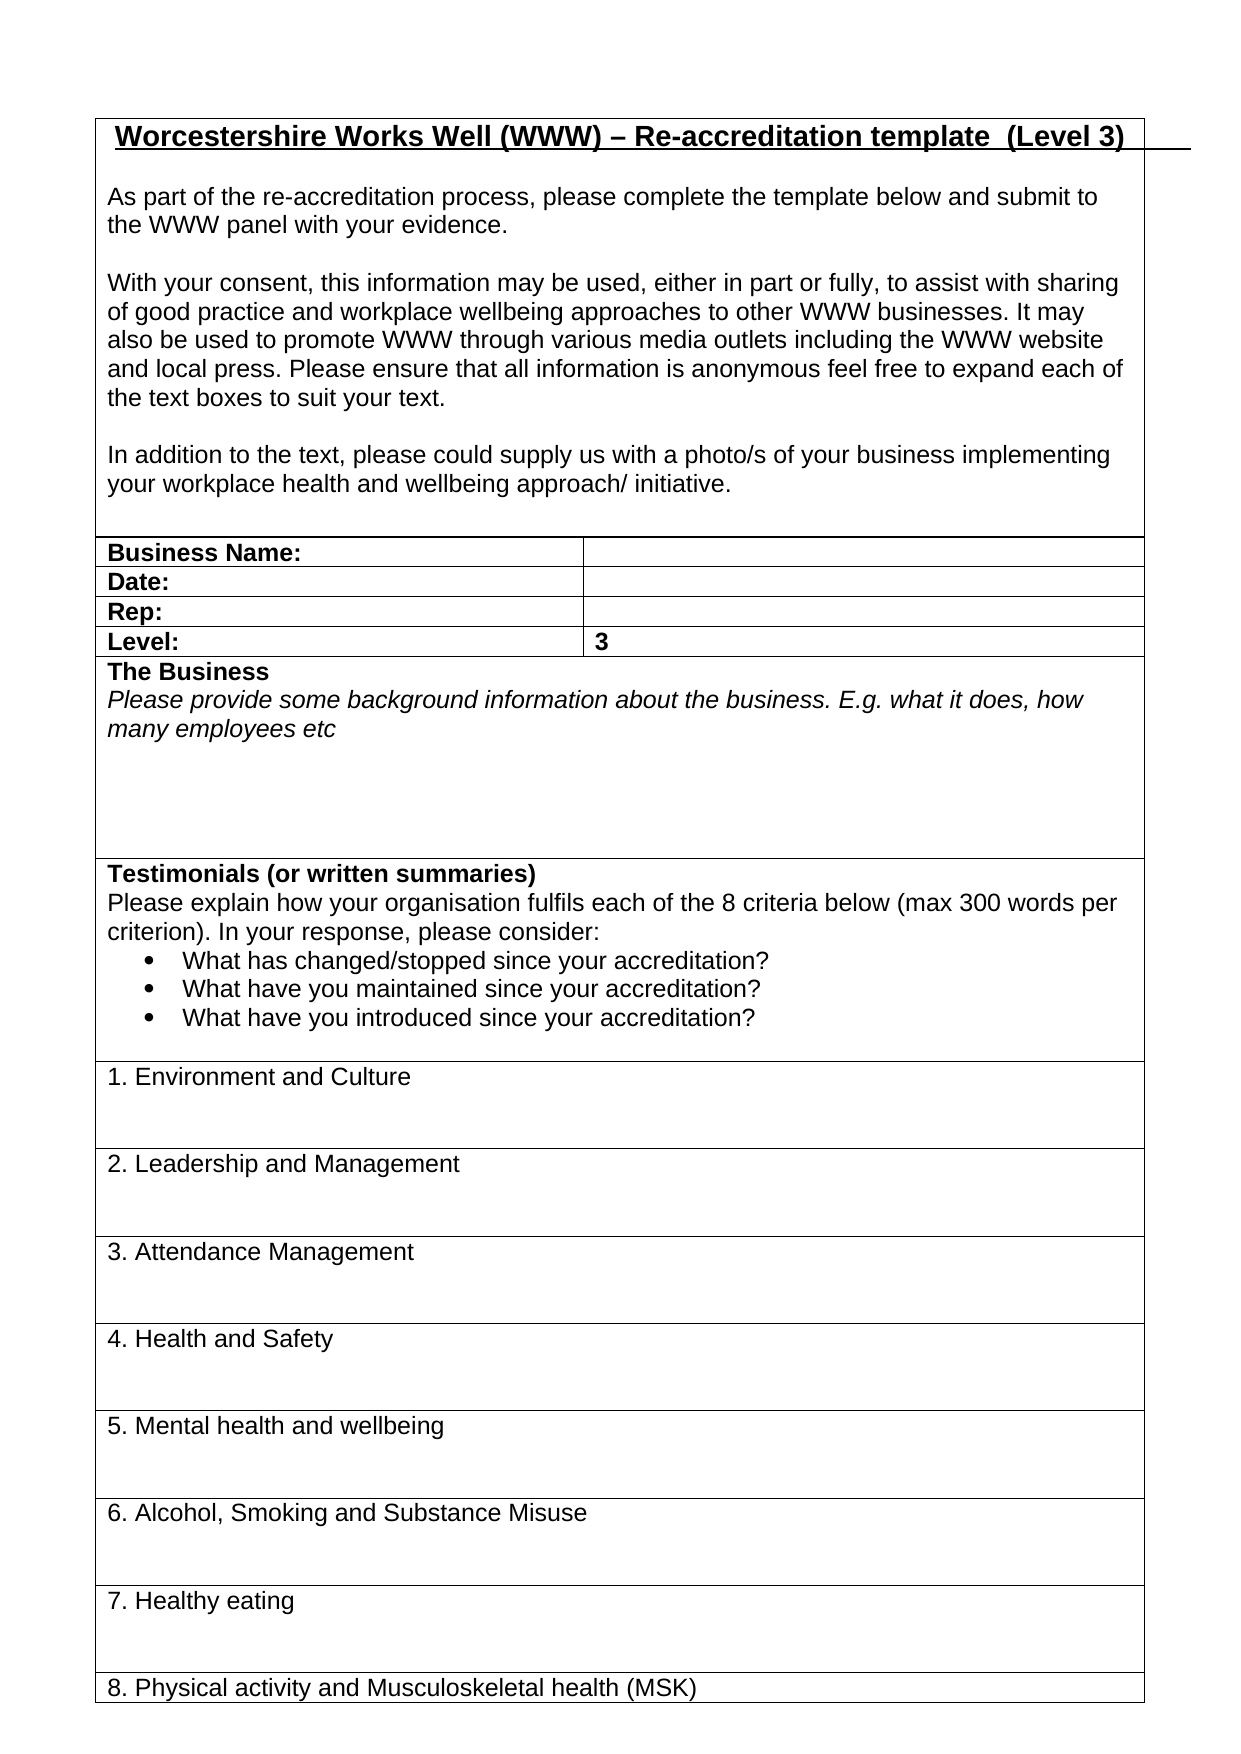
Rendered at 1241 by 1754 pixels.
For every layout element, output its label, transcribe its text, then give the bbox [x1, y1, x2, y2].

table_cell 1. Environment and Culture [96, 1062, 1144, 1148]
table_cell 5. Mental health and wellbeing [96, 1411, 1144, 1497]
table_cell Testimonials (or written summaries) Please explain how your organisation fulfils each of the 8 criteria below (max 300 words per criterion). In your response, please consider: What has changed/stopped since your accreditation? What have you maintained since your accreditation? What have you introduced since your accreditation? [96, 859, 1144, 1061]
table_cell 6. Alcohol, Smoking and Substance Misuse [96, 1499, 1144, 1585]
table_cell 7. Healthy eating [96, 1586, 1144, 1672]
table_cell Business Name: [96, 538, 583, 566]
table_cell 4. Health and Safety [96, 1324, 1144, 1410]
table_cell Date: [96, 567, 583, 596]
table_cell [96, 1673, 1144, 1702]
table_cell [584, 597, 1144, 626]
table_cell 2. Leadership and Management [96, 1149, 1144, 1236]
table_cell Rep: [96, 597, 583, 626]
table_cell [584, 538, 1144, 566]
table_cell 3 [584, 627, 1144, 656]
table_cell The Business Please provide some background information about the business. E.g. what it does, how many employees etc [96, 657, 1144, 858]
table_header Worcestershire Works Well (WWW) – Re-accreditation template (Level 3) As part of the re-accreditation process, please complete the template below and submit to the WWW panel with your evidence. With your consent, this information may be used, either in part or fully, to assist with sharing of good practice and workplace wellbeing approaches to other WWW businesses. It may also be used to promote WWW through various media outlets including the WWW website and local press. Please ensure that all information is anonymous feel free to expand each of the text boxes to suit your text. In addition to the text, please could supply us with a photo/s of your business implementing your workplace health and wellbeing approach/ initiative. [96, 119, 1144, 536]
table_cell Level: [96, 627, 583, 656]
table_cell 3. Attendance Management [96, 1237, 1144, 1323]
table_cell [584, 567, 1144, 596]
